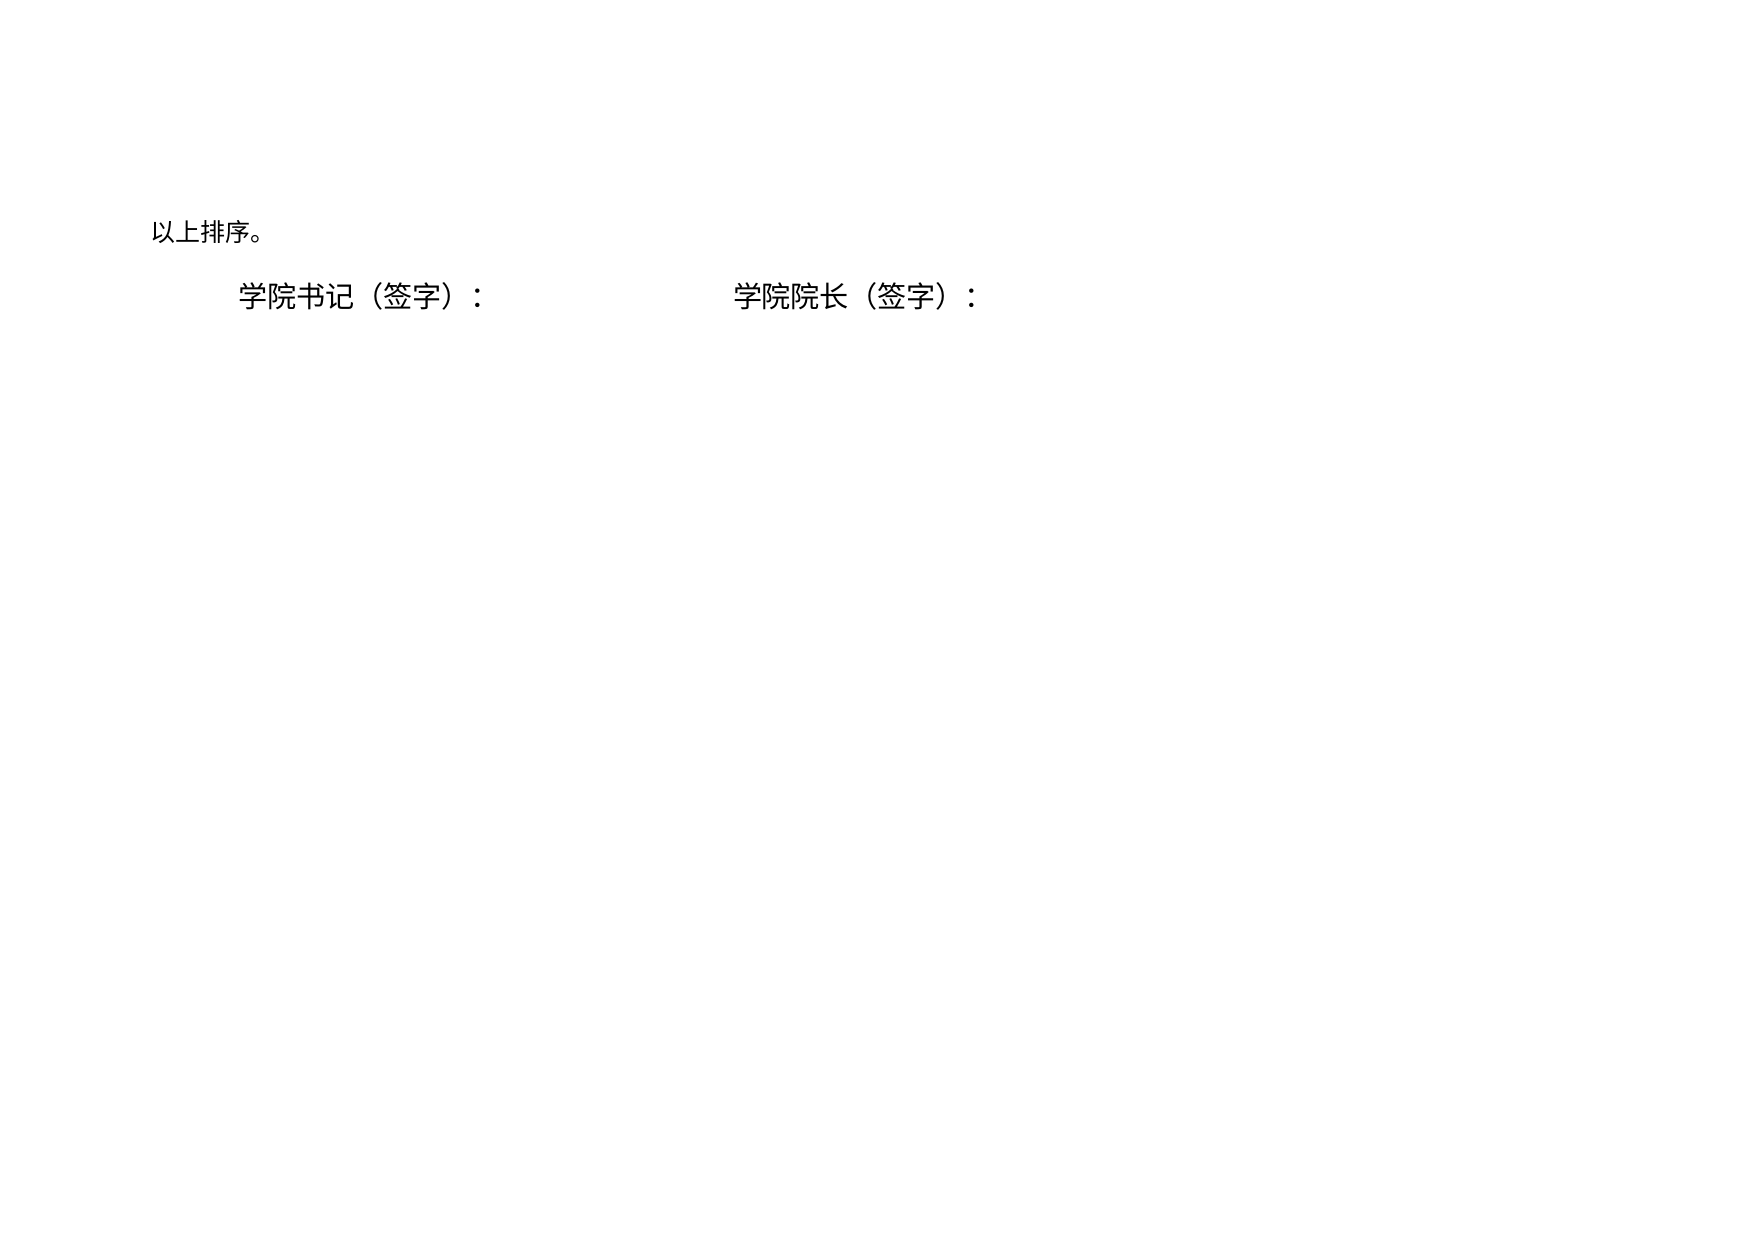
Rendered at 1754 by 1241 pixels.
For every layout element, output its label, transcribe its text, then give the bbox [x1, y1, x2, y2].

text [150, 198, 1604, 263]
text 学院书记（签字）： 学院院长（签字）： [150, 263, 1604, 328]
